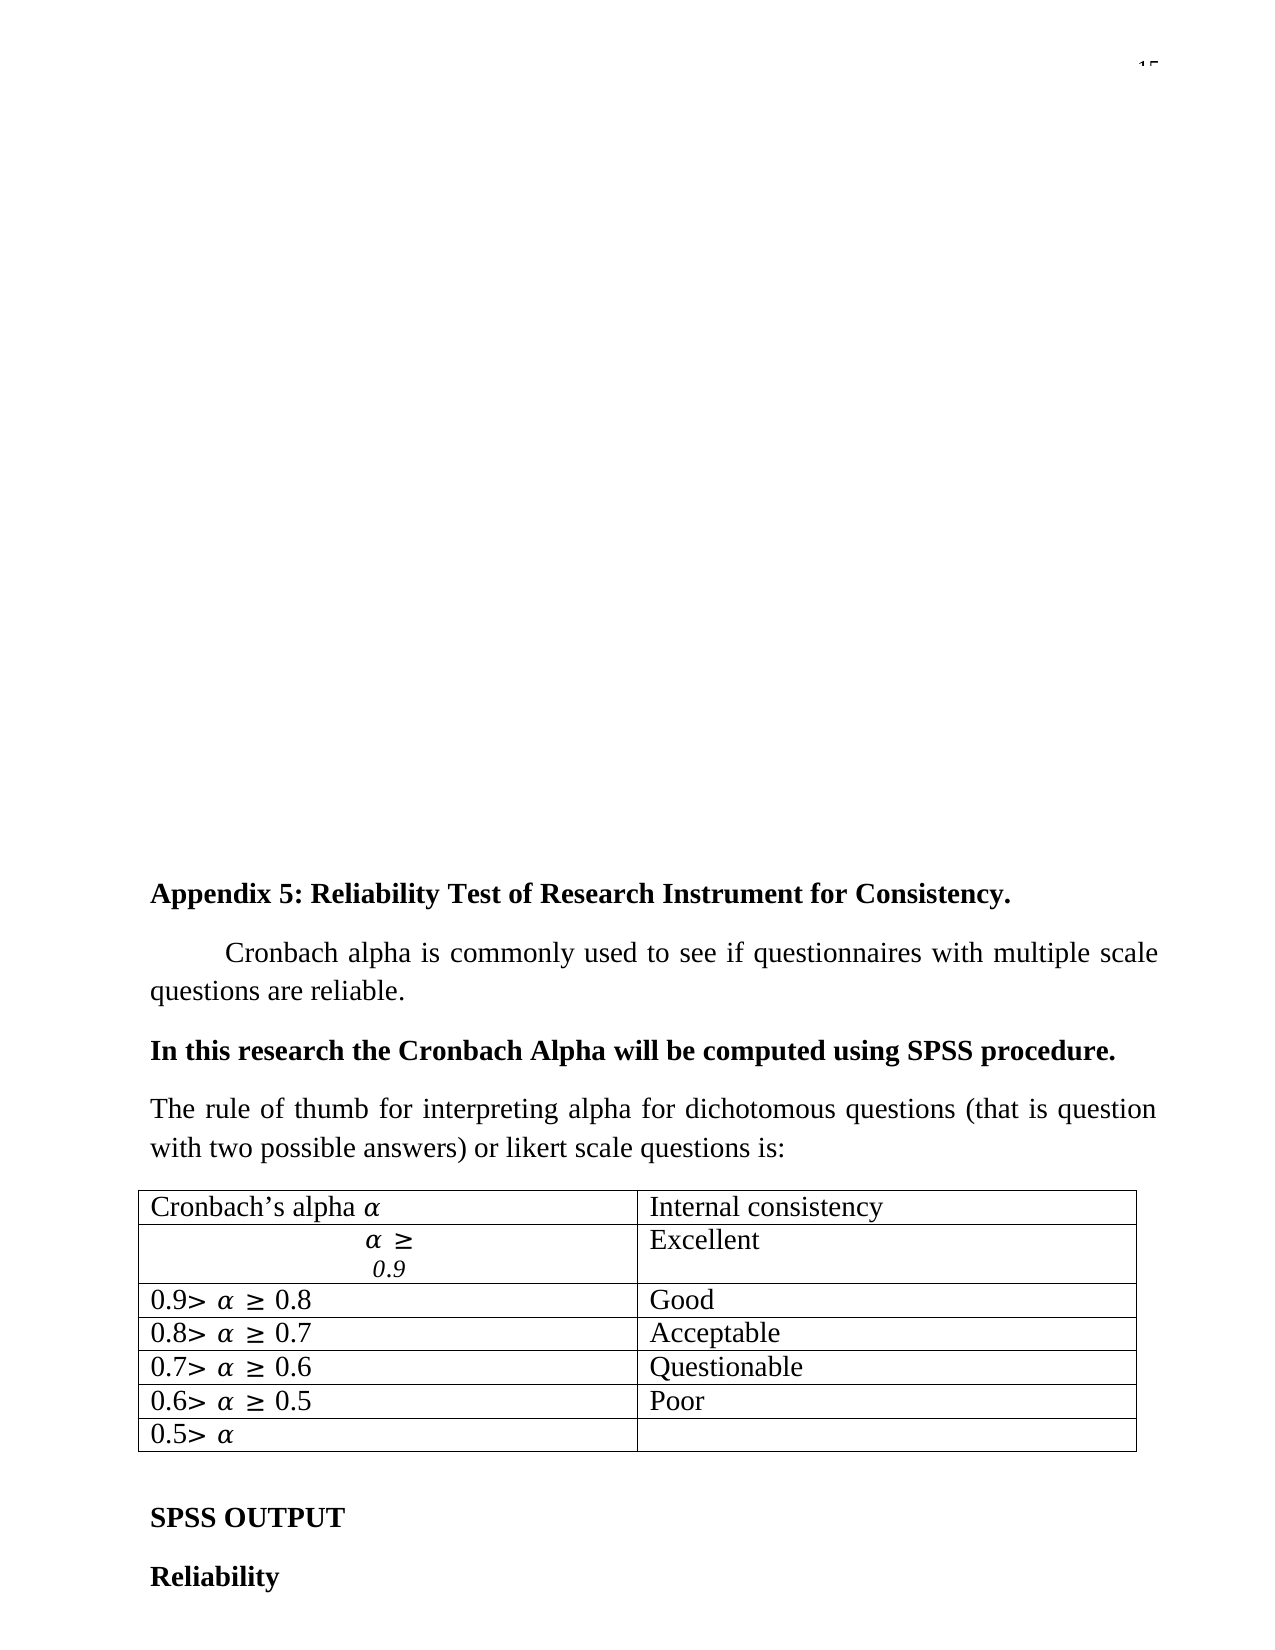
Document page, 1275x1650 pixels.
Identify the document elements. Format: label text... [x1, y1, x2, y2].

table_cell 0.9> 𝛼 ≥ 0.8 [139, 1284, 637, 1317]
table_header Internal consistency [638, 1191, 1136, 1224]
subtitle In this research the Cronbach Alpha will be computed using SPSS procedure. [150, 1033, 1223, 1066]
table_cell [638, 1419, 1136, 1451]
table_cell 0.7> 𝛼 ≥ 0.6 [139, 1351, 637, 1384]
table_cell Poor [638, 1385, 1136, 1417]
table_cell 𝛼 ≥ 0.9 [139, 1225, 637, 1283]
table_cell 0.6> 𝛼 ≥ 0.5 [139, 1385, 637, 1417]
subtitle SPSS OUTPUT [150, 1500, 1223, 1534]
table_cell 0.5> 𝛼 [139, 1419, 637, 1451]
table_cell Good [638, 1284, 1136, 1317]
text Cronbach alpha is commonly used to see if questionnaires with multiple scale questions are reliable. [150, 935, 1223, 1007]
table_cell Excellent [638, 1225, 1136, 1283]
text Reliability [150, 1559, 1223, 1593]
table_cell 0.8> 𝛼 ≥ 0.7 [139, 1318, 637, 1350]
subtitle Appendix 5: Reliability Test of Research Instrument for Consistency. [150, 876, 1223, 909]
table_cell Questionable [638, 1351, 1136, 1384]
text The rule of thumb for interpreting alpha for dichotomous questions (that is question with two possible answers) or likert scale questions is: [150, 1092, 1163, 1164]
table_cell Acceptable [638, 1318, 1136, 1350]
table_header Cronbach’s alpha 𝛼 [139, 1191, 637, 1224]
